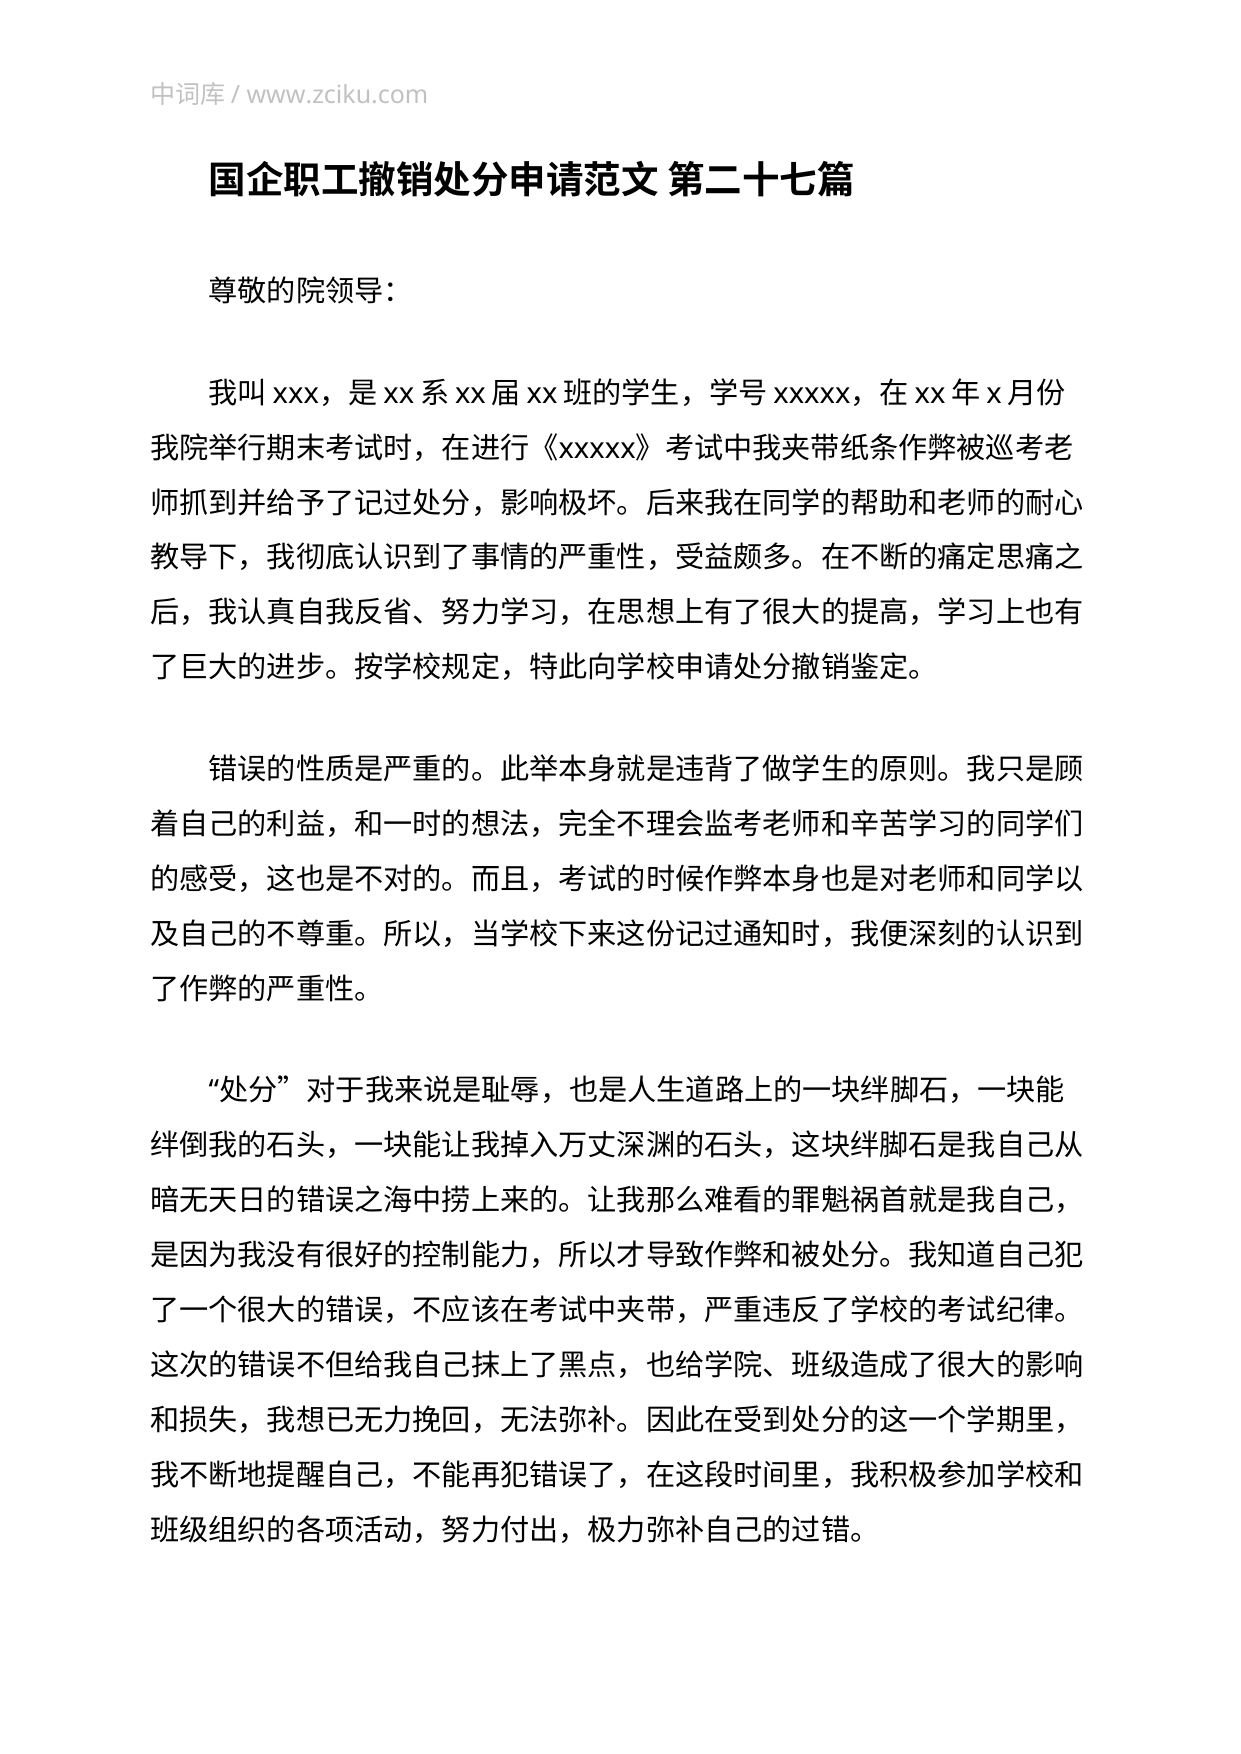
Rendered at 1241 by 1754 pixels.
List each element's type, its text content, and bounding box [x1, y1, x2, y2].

text 错误的性质是严重的。此举本身就是违背了做学生的原则。我只是顾着自己的利益，和一时的想法，完全不理会监考老师和辛苦学习的同学们的感受，这也是不对的。而且，考试的时候作弊本身也是对老师和同学以及自己的不尊重。所以，当学校下来这份记过通知时，我便深刻的认识到了作弊的严重性。 [150, 746, 1090, 1007]
text 尊敬的院领导： [150, 267, 1090, 310]
text 我叫xxx，是xx系xx届xx班的学生，学号xxxxx，在xx年x月份我院举行期末考试时，在进行《xxxxx》考试中我夹带纸条作弊被巡考老师抓到并给予了记过处分，影响极坏。后来我在同学的帮助和老师的耐心教导下，我彻底认识到了事情的严重性，受益颇多。在不断的痛定思痛之后，我认真自我反省、努力学习，在思想上有了很大的提高，学习上也有了巨大的进步。按学校规定，特此向学校申请处分撤销鉴定。 [150, 369, 1090, 686]
text “处分”对于我来说是耻辱，也是人生道路上的一块绊脚石，一块能绊倒我的石头，一块能让我掉入万丈深渊的石头，这块绊脚石是我自己从暗无天日的错误之海中捞上来的。让我那么难看的罪魁祸首就是我自己，是因为我没有很好的控制能力，所以才导致作弊和被处分。我知道自己犯了一个很大的错误，不应该在考试中夹带，严重违反了学校的考试纪律。这次的错误不但给我自己抹上了黑点，也给学院、班级造成了很大的影响和损失，我想已无力挽回，无法弥补。因此在受到处分的这一个学期里，我不断地提醒自己，不能再犯错误了，在这段时间里，我积极参加学校和班级组织的各项活动，努力付出，极力弥补自己的过错。 [150, 1067, 1090, 1548]
text 国企职工撤销处分申请范文 第二十七篇 [150, 150, 1090, 204]
